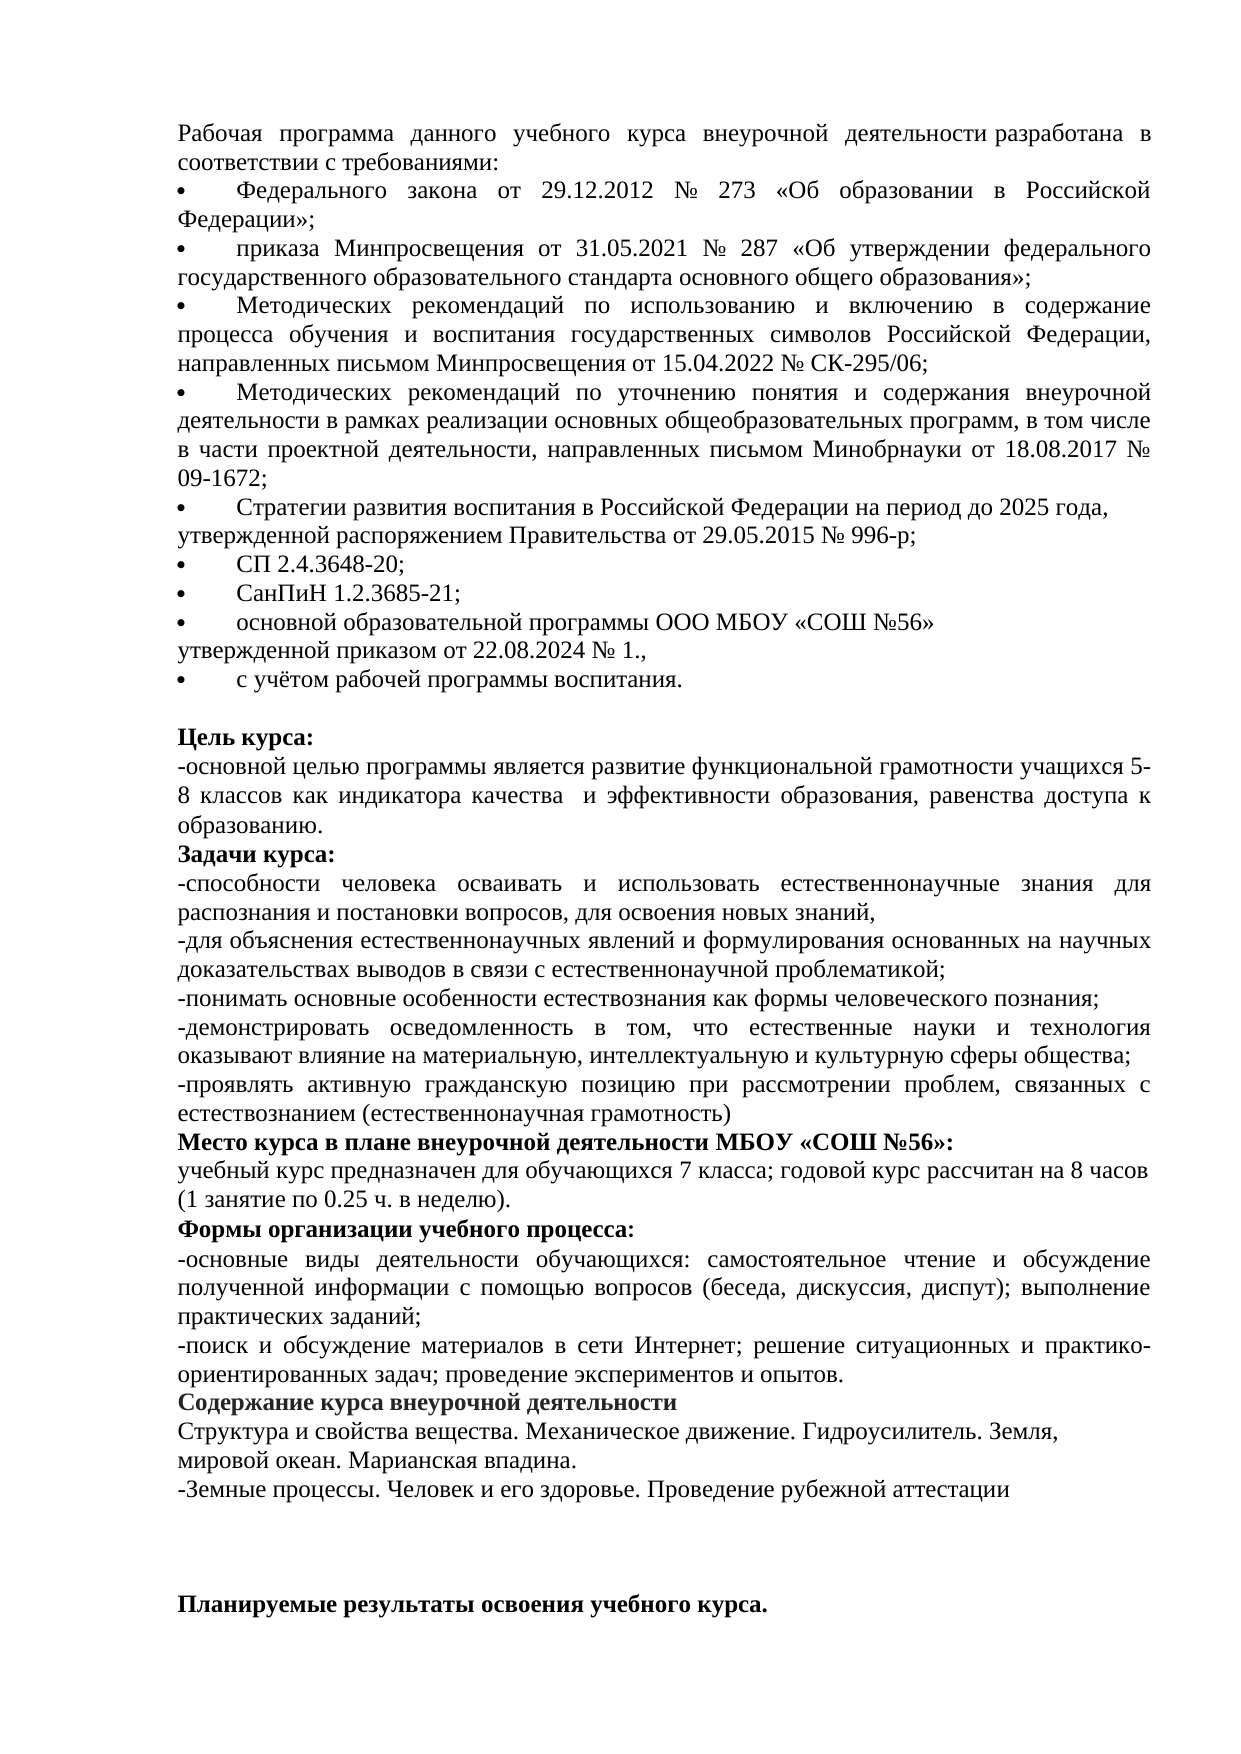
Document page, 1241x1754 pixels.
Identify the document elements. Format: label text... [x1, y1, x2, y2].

text Рабочая программа данного учебного курса внеурочной деятельности разработана в соответствии с требованиями: [177, 118, 1152, 176]
list СП 2.4.3648-20; [177, 549, 1152, 578]
text -основные виды деятельности обучающихся: самостоятельное чтение и обсуждение полученной информации с помощью вопросов (беседа, дискуссия, диспут); выполнение практических заданий; [177, 1244, 1152, 1330]
list приказа Минпросвещения от 31.05.2021 № 287 «Об утверждении федерального государственного образовательного стандарта основного общего образования»; [177, 233, 1152, 291]
text -Земные процессы. Человек и его здоровье. Проведение рубежной аттестации [177, 1474, 1152, 1502]
text учебный курс предназначен для обучающихся 7 класса; годовой курс рассчитан на 8 часов (1 занятие по 0.25 ч. в неделю). [177, 1156, 1152, 1213]
text Цель курса: [177, 722, 1152, 751]
text -демонстрировать осведомленность в том, что естественные науки и технология оказывают влияние на материальную, интеллектуальную и культурную сферы общества; [177, 1012, 1152, 1069]
list Методических рекомендаций по уточнению понятия и содержания внеурочной деятельности в рамках реализации основных общеобразовательных программ, в том числе в части проектной деятельности, направленных письмом Минобрнауки от 18.08.2017 № 09-1672; [177, 377, 1152, 492]
text -понимать основные особенности естествознания как формы человеческого познания; [177, 983, 1152, 1012]
list СанПиН 1.2.3685-21; [177, 578, 1152, 607]
text Место курса в плане внеурочной деятельности МБОУ «СОШ №56»: [177, 1127, 1152, 1156]
text -основной целью программы является развитие функциональной грамотности учащихся 5-8 классов как индикатора качества и эффективности образования, равенства доступа к образованию. [177, 751, 1152, 839]
text Содержание курса внеурочной деятельности [177, 1387, 1152, 1416]
list Федерального закона от 29.12.2012 № 273 «Об образовании в Российской Федерации»; [177, 176, 1152, 233]
text -поиск и обсуждение материалов в сети Интернет; решение ситуационных и практико-ориентированных задач; проведение экспериментов и опытов. [177, 1330, 1152, 1387]
list с учётом рабочей программы воспитания. [177, 664, 1152, 693]
text Задачи курса: [177, 839, 1152, 868]
text Структура и свойства вещества. Механическое движение. Гидроусилитель. Земля, мировой океан. Марианская впадина. [177, 1416, 1152, 1474]
list Стратегии развития воспитания в Российской Федерации на период до 2025 года, утвержденной распоряжением Правительства от 29.05.2015 № 996-р; [177, 492, 1152, 549]
text Планируемые результаты освоения учебного курса. [177, 1589, 1152, 1617]
text Формы организации учебного процесса: [177, 1213, 1152, 1244]
text -проявлять активную гражданскую позицию при рассмотрении проблем, связанных с естествознанием (естественнонаучная грамотность) [177, 1069, 1152, 1127]
list основной образовательной программы ООО МБОУ «СОШ №56» утвержденной приказом от 22.08.2024 № 1., [177, 607, 1152, 664]
text -способности человека осваивать и использовать естественнонаучные знания для распознания и постановки вопросов, для освоения новых знаний, [177, 868, 1152, 926]
list Методических рекомендаций по использованию и включению в содержание процесса обучения и воспитания государственных символов Российской Федерации, направленных письмом Минпросвещения от 15.04.2022 № СК-295/06; [177, 291, 1152, 377]
text -для объяснения естественнонаучных явлений и формулирования основанных на научных доказательствах выводов в связи с естественнонаучной проблематикой; [177, 926, 1152, 983]
